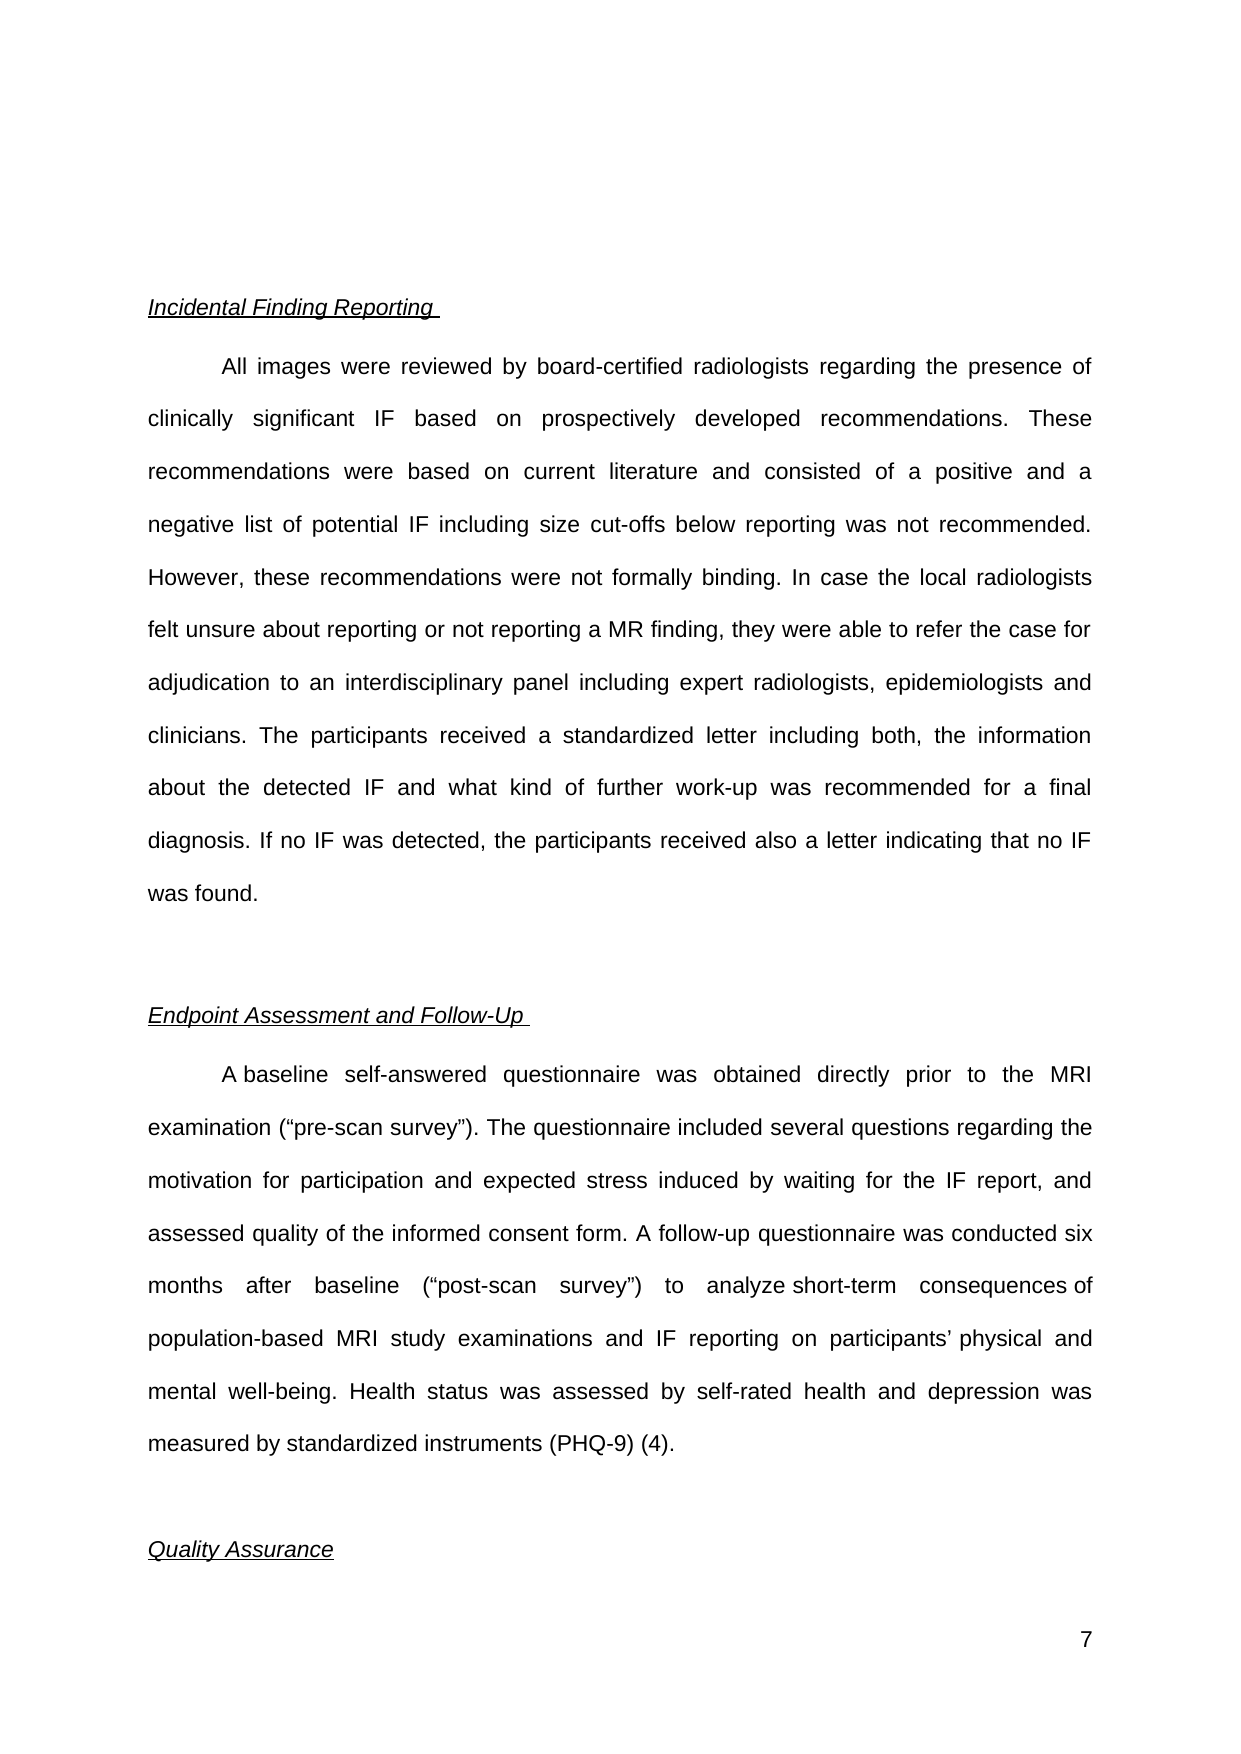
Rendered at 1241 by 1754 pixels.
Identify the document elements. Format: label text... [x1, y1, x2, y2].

text Endpoint Assessment and Follow-Up [148, 1002, 1093, 1029]
text Incidental Finding Reporting [148, 294, 1093, 320]
text Quality Assurance [148, 1536, 1093, 1562]
text All images were reviewed by board-certified radiologists regarding the presence of clinically significant IF based on prospectively developed recommendations. These recommendations were based on current literature and consisted of a positive and a negative list of potential IF including size cut-offs below reporting was not recommended. However, these recommendations were not formally binding. In case the local radiologists felt unsure about reporting or not reporting a MR finding, they were able to refer the case for adjudication to an interdisciplinary panel including expert radiologists, epidemiologists and clinicians. The participants received a standardized letter including both, the information about the detected IF and what kind of further work-up was recommended for a final diagnosis. If no IF was detected, the participants received also a letter indicating that no IF was found. [148, 353, 1093, 906]
text A baseline self-answered questionnaire was obtained directly prior to the MRI examination (“pre-scan survey”). The questionnaire included several questions regarding the motivation for participation and expected stress induced by waiting for the IF report, and assessed quality of the informed consent form. A follow-up questionnaire was conducted six months after baseline (“post-scan survey”) to analyze short-term consequences of population-based MRI study examinations and IF reporting on participants’ physical and mental well-being. Health status was assessed by self-rated health and depression was measured by standardized instruments (PHQ-9) (4). [148, 1061, 1093, 1457]
